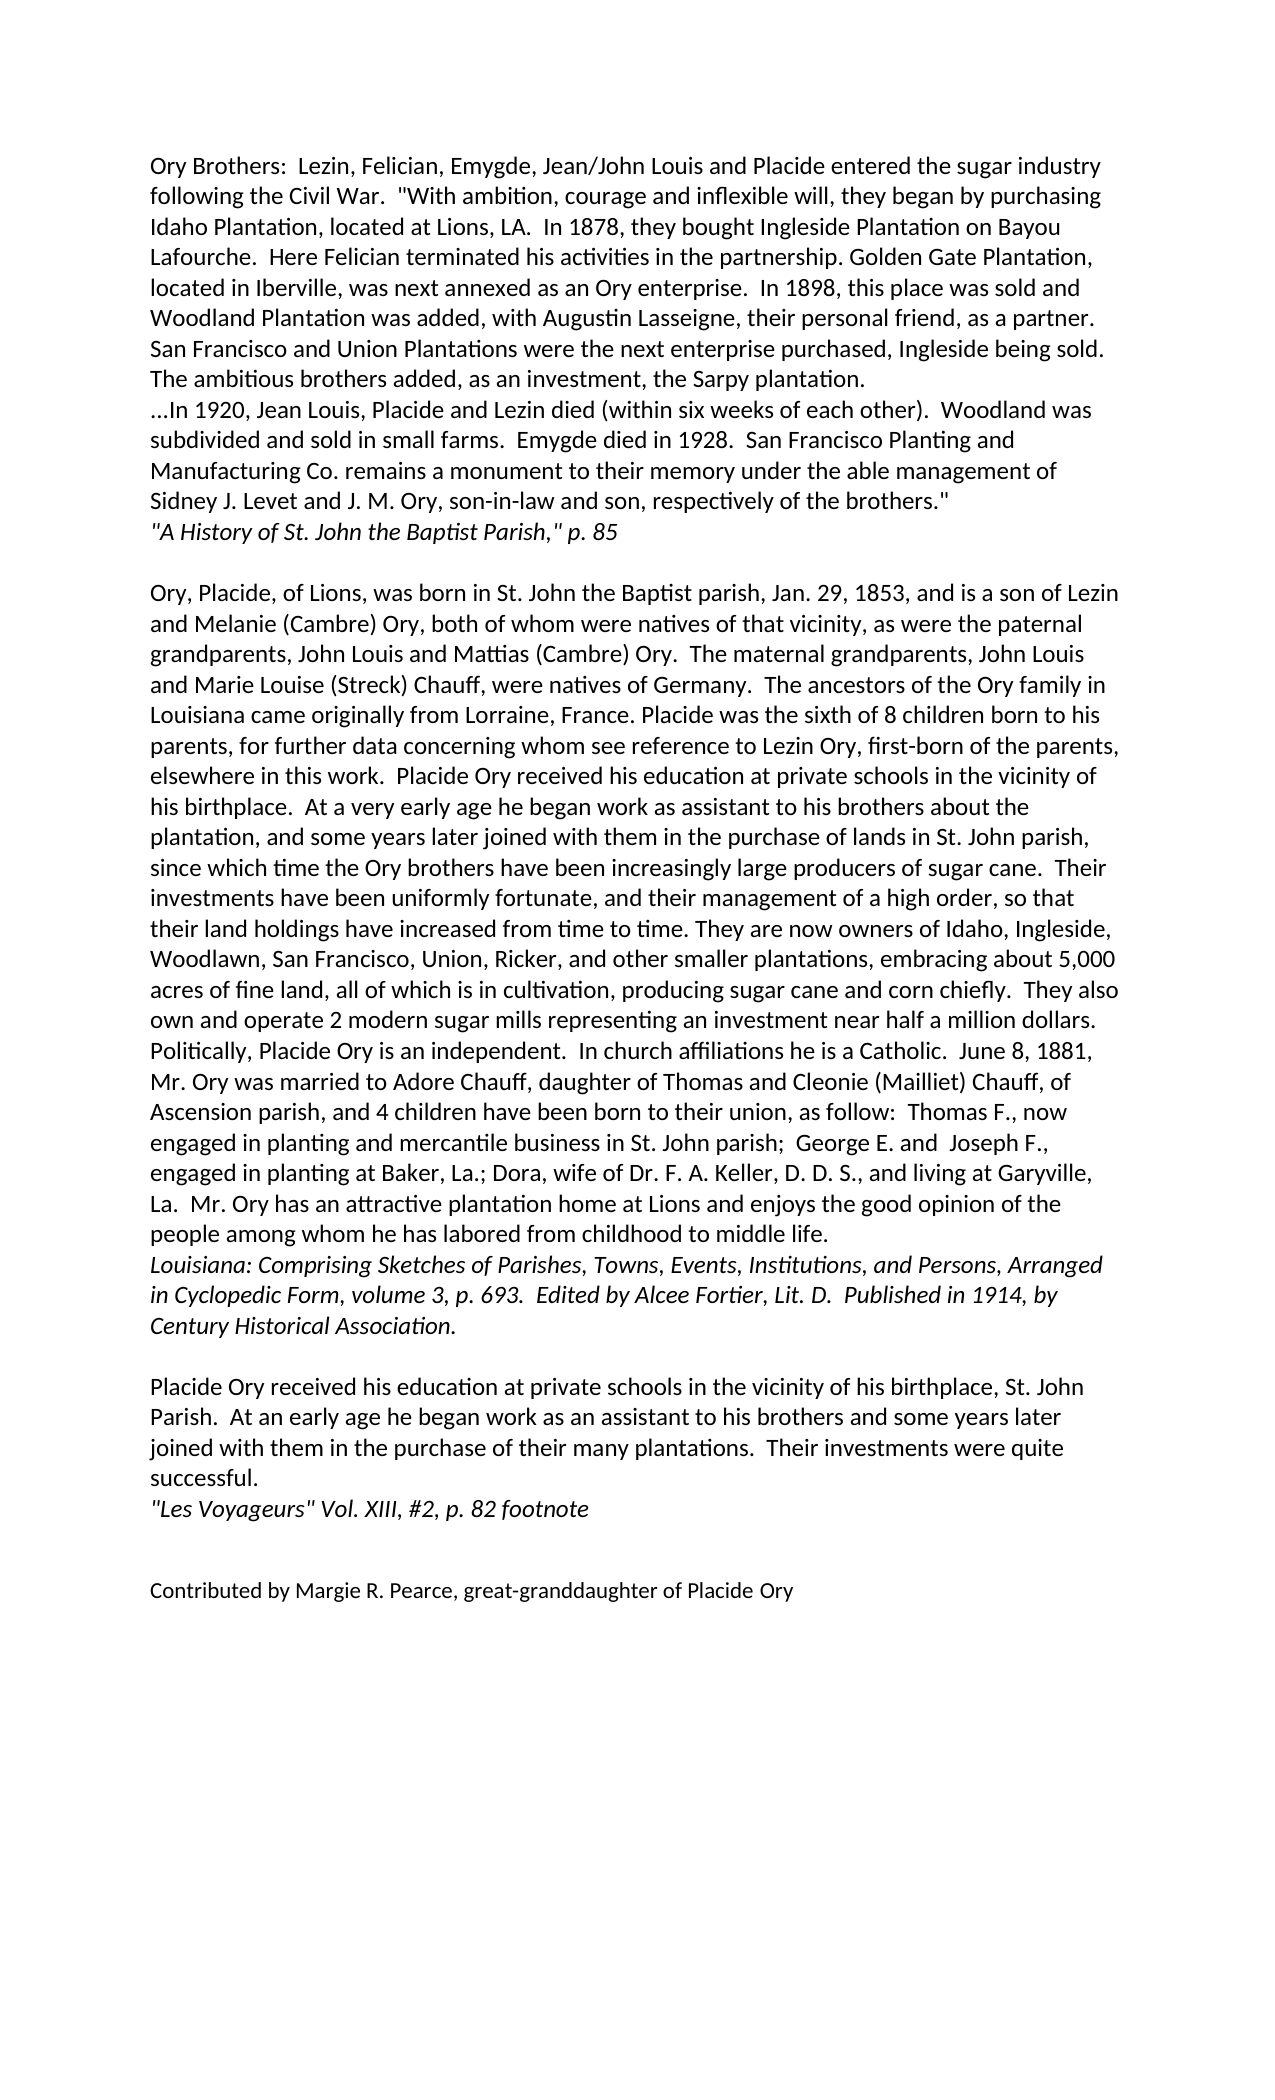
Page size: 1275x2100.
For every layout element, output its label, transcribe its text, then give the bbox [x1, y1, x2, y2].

text Ory Brothers: Lezin, Felician, Emygde, Jean/John Louis and Placide entered the sugar industry following the Civil War. "With ambition, courage and inflexible will, they began by purchasing Idaho Plantation, located at Lions, LA. In 1878, they bought Ingleside Plantation on Bayou Lafourche. Here Felician terminated his activities in the partnership. Golden Gate Plantation, located in Iberville, was next annexed as an Ory enterprise. In 1898, this place was sold and Woodland Plantation was added, with Augustin Lasseigne, their personal friend, as a partner. San Francisco and Union Plantations were the next enterprise purchased, Ingleside being sold. The ambitious brothers added, as an investment, the Sarpy plantation. [150, 150, 1125, 394]
text "A History of St. John the Baptist Parish," p. 85 [150, 516, 1125, 547]
text Ory, Placide, of Lions, was born in St. John the Baptist parish, Jan. 29, 1853, and is a son of Lezin and Melanie (Cambre) Ory, both of whom were natives of that vicinity, as were the paternal grandparents, John Louis and Mattias (Cambre) Ory. The maternal grandparents, John Louis and Marie Louise (Streck) Chauff, were natives of Germany. The ancestors of the Ory family in Louisiana came originally from Lorraine, France. Placide was the sixth of 8 children born to his parents, for further data concerning whom see reference to Lezin Ory, first-born of the parents, elsewhere in this work. Placide Ory received his education at private schools in the vicinity of his birthplace. At a very early age he began work as assistant to his brothers about the plantation, and some years later joined with them in the purchase of lands in St. John parish, since which time the Ory brothers have been increasingly large producers of sugar cane. Their investments have been uniformly fortunate, and their management of a high order, so that their land holdings have increased from time to time. They are now owners of Idaho, Ingleside, Woodlawn, San Francisco, Union, Ricker, and other smaller plantations, embracing about 5,000 acres of fine land, all of which is in cultivation, producing sugar cane and corn chiefly. They also own and operate 2 modern sugar mills representing an investment near half a million dollars. Politically, Placide Ory is an independent. In church affiliations he is a Catholic. June 8, 1881, Mr. Ory was married to Adore Chauff, daughter of Thomas and Cleonie (Mailliet) Chauff, of Ascension parish, and 4 children have been born to their union, as follow: Thomas F., now engaged in planting and mercantile business in St. John parish; George E. and Joseph F., engaged in planting at Baker, La.; Dora, wife of Dr. F. A. Keller, D. D. S., and living at Garyville, La. Mr. Ory has an attractive plantation home at Lions and enjoys the good opinion of the people among whom he has labored from childhood to middle life. [150, 577, 1125, 1249]
text Louisiana: Comprising Sketches of Parishes, Towns, Events, Institutions, and Persons, Arranged in Cyclopedic Form, volume 3, p. 693. Edited by Alcee Fortier, Lit. D. Published in 1914, by Century Historical Association. [150, 1249, 1125, 1340]
text Contributed by Margie R. Pearce, great-granddaughter of Placide Ory [150, 1576, 1125, 1604]
text ...In 1920, Jean Louis, Placide and Lezin died (within six weeks of each other). Woodland was subdivided and sold in small farms. Emygde died in 1928. San Francisco Planting and Manufacturing Co. remains a monument to their memory under the able management of Sidney J. Levet and J. M. Ory, son-in-law and son, respectively of the brothers." [150, 394, 1125, 516]
text Placide Ory received his education at private schools in the vicinity of his birthplace, St. John Parish. At an early age he began work as an assistant to his brothers and some years later joined with them in the purchase of their many plantations. Their investments were quite successful. [150, 1371, 1125, 1493]
text "Les Voyageurs" Vol. XIII, #2, p. 82 footnote [150, 1493, 1125, 1523]
